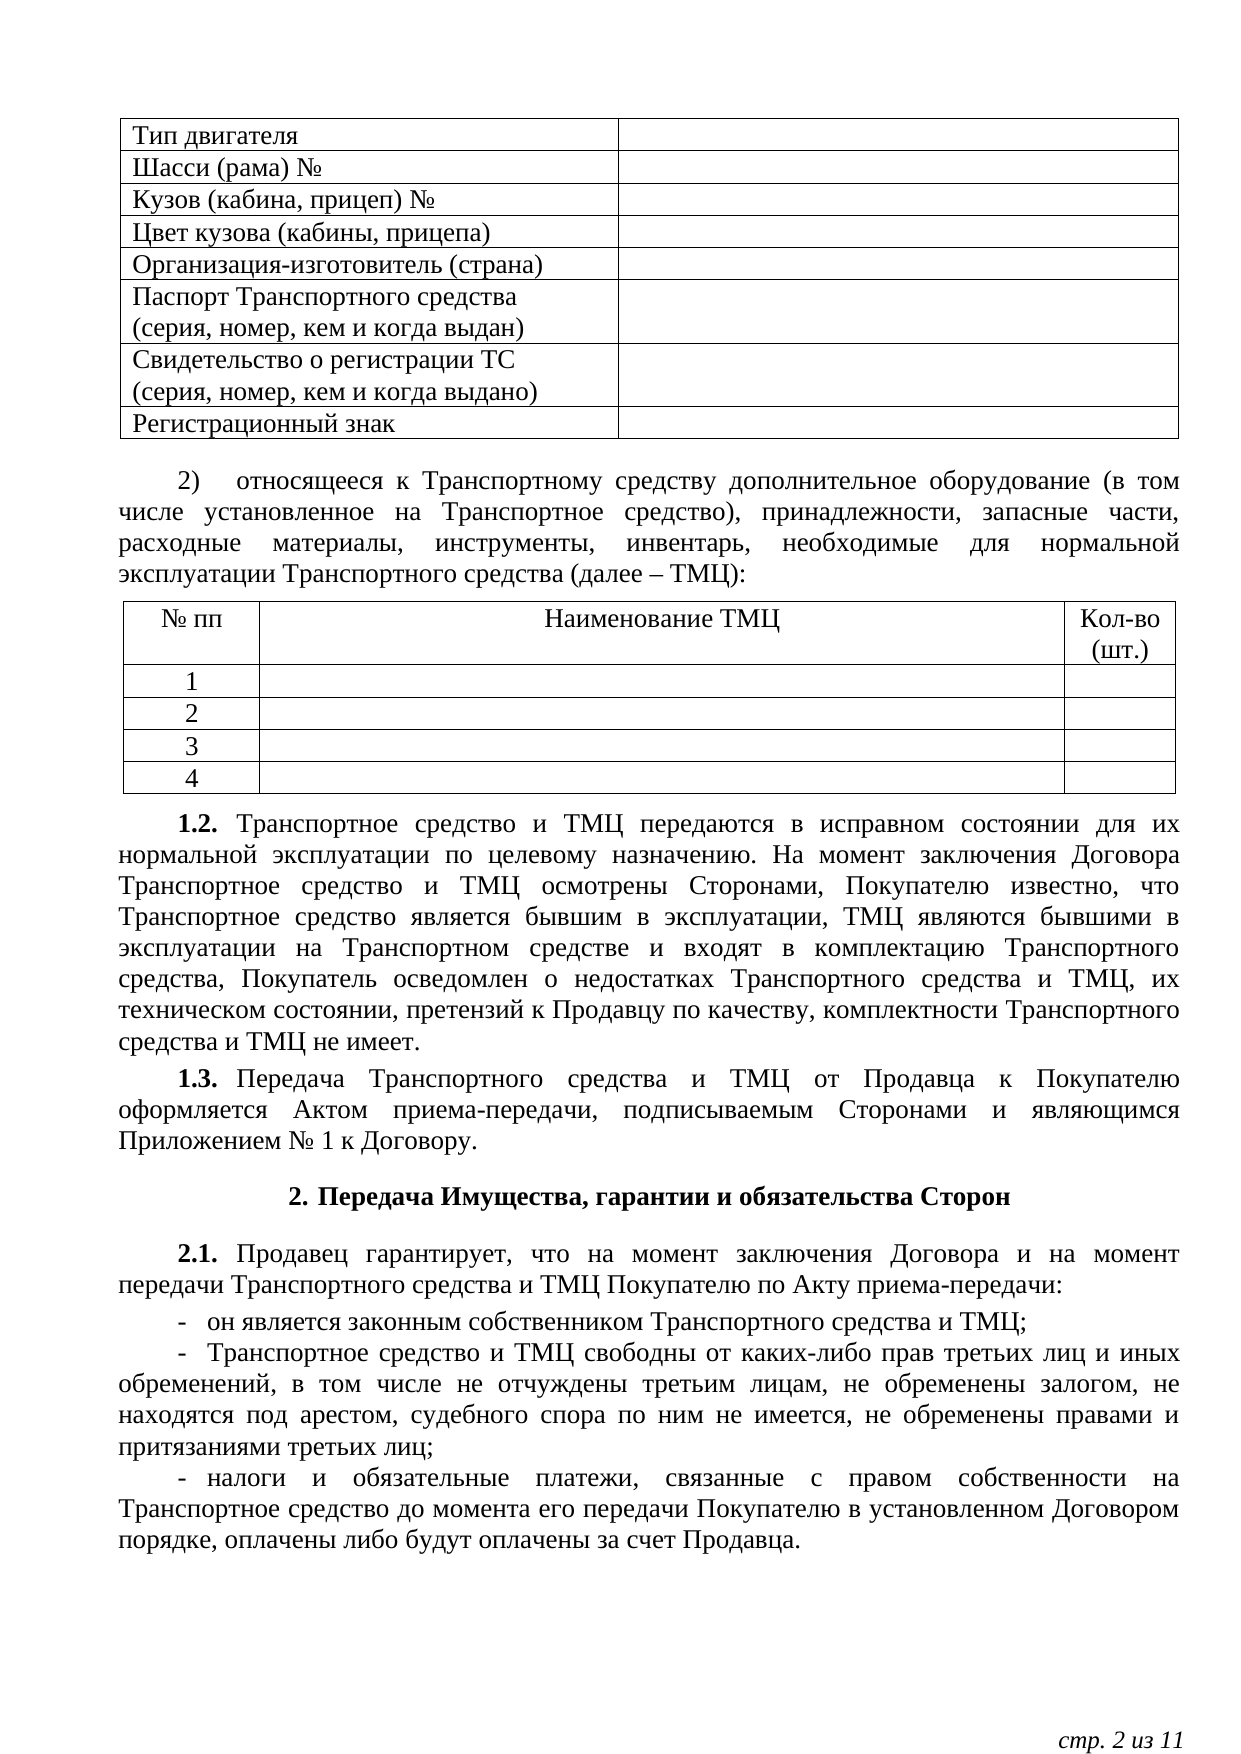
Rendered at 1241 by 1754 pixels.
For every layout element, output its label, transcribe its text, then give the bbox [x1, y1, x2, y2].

table_cell Тип двигателя [121, 119, 618, 150]
table_cell Цвет кузова (кабины, прицепа) [121, 216, 618, 247]
list Передача Имущества, гарантии и обязательства Сторон [118, 1181, 1181, 1212]
table_cell 4 [124, 762, 259, 793]
list относящееся к Транспортному средству дополнительное оборудование (в том числе установленное на Транспортное средство), принадлежности, запасные части, расходные материалы, инструменты, инвентарь, необходимые для нормальной эксплуатации Транспортного средства (далее – ТМЦ): [118, 464, 1181, 588]
table_cell [619, 280, 1178, 342]
table_cell [619, 119, 1178, 150]
list Транспортное средство и ТМЦ свободны от каких-либо прав третьих лиц и иных обременений, в том числе не отчуждены третьим лицам, не обременены залогом, не находятся под арестом, судебного спора по ним не имеется, не обременены правами и притязаниями третьих лиц; [118, 1336, 1181, 1461]
table_cell [619, 184, 1178, 215]
list налоги и обязательные платежи, связанные с правом собственности на Транспортное средство до момента его передачи Покупателю в установленном Договором порядке, оплачены либо будут оплачены за счет Продавца. [118, 1461, 1181, 1554]
list Транспортное средство и ТМЦ передаются в исправном состоянии для их нормальной эксплуатации по целевому назначению. На момент заключения Договора Транспортное средство и ТМЦ осмотрены Сторонами, Покупателю известно, что Транспортное средство является бывшим в эксплуатации, ТМЦ являются бывшими в эксплуатации на Транспортном средстве и входят в комплектацию Транспортного средства, Покупатель осведомлен о недостатках Транспортного средства и ТМЦ, их техническом состоянии, претензий к Продавцу по качеству, комплектности Транспортного средства и ТМЦ не имеет. [118, 807, 1181, 1056]
table_cell [260, 762, 1064, 793]
table_cell Регистрационный знак [121, 407, 618, 438]
table_cell Шасси (рама) № [121, 151, 618, 182]
table_cell [1065, 762, 1175, 793]
table_cell [619, 151, 1178, 182]
table_cell Организация-изготовитель (страна) [121, 248, 618, 279]
table_cell [1065, 730, 1175, 761]
list Передача Транспортного средства и ТМЦ от Продавца к Покупателю оформляется Актом приема-передачи, подписываемым Сторонами и являющимся Приложением № 1 к Договору. [118, 1062, 1181, 1156]
table_header Наименование ТМЦ [260, 602, 1064, 664]
table_cell Паспорт Транспортного средства (серия, номер, кем и когда выдан) [121, 280, 618, 342]
list Продавец гарантирует, что на момент заключения Договора и на момент передачи Транспортного средства и ТМЦ Покупателю по Акту приема-передачи: [118, 1237, 1181, 1299]
table_cell [260, 730, 1064, 761]
table_cell [619, 248, 1178, 279]
table_cell 3 [124, 730, 259, 761]
table_cell [619, 344, 1178, 406]
table_header Кол-во (шт.) [1065, 602, 1175, 664]
table_cell [619, 216, 1178, 247]
table_cell [619, 407, 1178, 438]
table_cell 2 [124, 698, 259, 729]
table_cell [260, 665, 1064, 697]
table_cell Кузов (кабина, прицеп) № [121, 184, 618, 215]
table_cell 1 [124, 665, 259, 697]
table_cell [1065, 665, 1175, 697]
table_cell Свидетельство о регистрации ТС (серия, номер, кем и когда выдано) [121, 344, 618, 406]
table_cell [260, 698, 1064, 729]
table_header № пп [124, 602, 259, 664]
list он является законным собственником Транспортного средства и ТМЦ; [118, 1305, 1181, 1336]
table_cell [1065, 698, 1175, 729]
